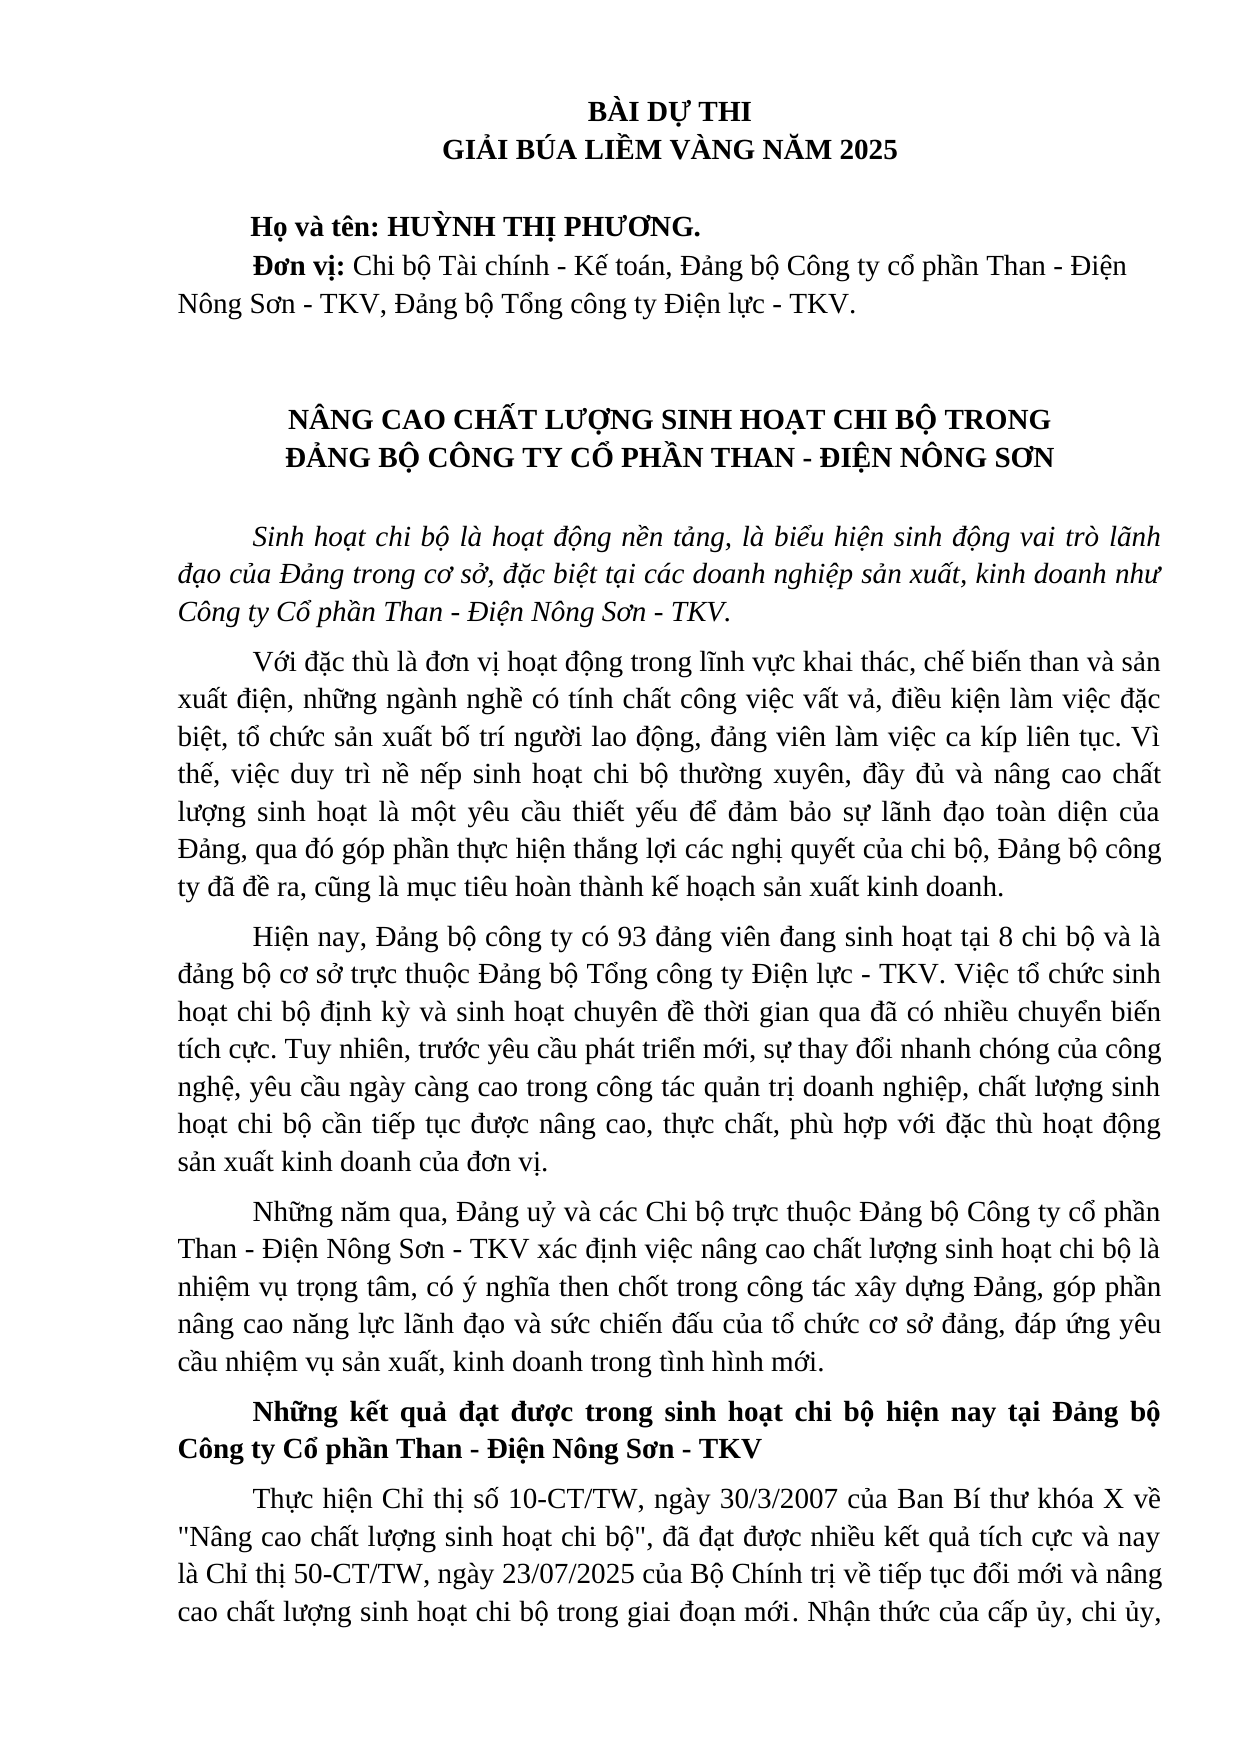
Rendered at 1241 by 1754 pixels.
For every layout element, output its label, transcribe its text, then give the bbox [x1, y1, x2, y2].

text Hiện nay, Đảng bộ công ty có 93 đảng viên đang sinh hoạt tại 8 chi bộ và là đảng bộ cơ sở trực thuộc Đảng bộ Tổng công ty Điện lực - TKV. Việc tổ chức sinh hoạt chi bộ định kỳ và sinh hoạt chuyên đề thời gian qua đã có nhiều chuyển biến tích cực. Tuy nhiên, trước yêu cầu phát triển mới, sự thay đổi nhanh chóng của công nghệ, yêu cầu ngày càng cao trong công tác quản trị doanh nghiệp, chất lượng sinh hoạt chi bộ cần tiếp tục được nâng cao, thực chất, phù hợp với đặc thù hoạt động sản xuất kinh doanh của đơn vị. [177, 916, 1162, 1179]
text GIẢI BÚA LIỀM VÀNG NĂM 2025 [177, 132, 1162, 166]
text BÀI DỰ THI [177, 94, 1162, 127]
text ĐẢNG BỘ CÔNG TY CỔ PHẦN THAN - ĐIỆN NÔNG SƠN [177, 441, 1162, 474]
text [177, 1479, 1162, 1629]
text NÂNG CAO CHẤT LƯỢNG SINH HOẠT CHI BỘ TRONG [177, 402, 1162, 436]
text Họ và tên: HUỲNH THỊ PHƯƠNG. [177, 209, 1162, 243]
text Với đặc thù là đơn vị hoạt động trong lĩnh vực khai thác, chế biến than và sản xuất điện, những ngành nghề có tính chất công việc vất vả, điều kiện làm việc đặc biệt, tổ chức sản xuất bố trí người lao động, đảng viên làm việc ca kíp liên tục. Vì thế, việc duy trì nề nếp sinh hoạt chi bộ thường xuyên, đầy đủ và nâng cao chất lượng sinh hoạt là một yêu cầu thiết yếu để đảm bảo sự lãnh đạo toàn diện của Đảng, qua đó góp phần thực hiện thắng lợi các nghị quyết của chi bộ, Đảng bộ công ty đã đề ra, cũng là mục tiêu hoàn thành kế hoạch sản xuất kinh doanh. [177, 641, 1162, 904]
text Những kết quả đạt được trong sinh hoạt chi bộ hiện nay tại Đảng bộ Công ty Cổ phần Than - Điện Nông Sơn - TKV [177, 1391, 1162, 1466]
text Những năm qua, Đảng uỷ và các Chi bộ trực thuộc Đảng bộ Công ty cổ phần Than - Điện Nông Sơn - TKV xác định việc nâng cao chất lượng sinh hoạt chi bộ là nhiệm vụ trọng tâm, có ý nghĩa then chốt trong công tác xây dựng Đảng, góp phần nâng cao năng lực lãnh đạo và sức chiến đấu của tổ chức cơ sở đảng, đáp ứng yêu cầu nhiệm vụ sản xuất, kinh doanh trong tình hình mới. [177, 1191, 1162, 1379]
text Đơn vị: Chi bộ Tài chính - Kế toán, Đảng bộ Công ty cổ phần Than - Điện Nông Sơn - TKV, Đảng bộ Tổng công ty Điện lực - TKV. [177, 248, 1162, 320]
text Sinh hoạt chi bộ là hoạt động nền tảng, là biểu hiện sinh động vai trò lãnh đạo của Đảng trong cơ sở, đặc biệt tại các doanh nghiệp sản xuất, kinh doanh như Công ty Cổ phần Than - Điện Nông Sơn - TKV. [177, 516, 1162, 629]
